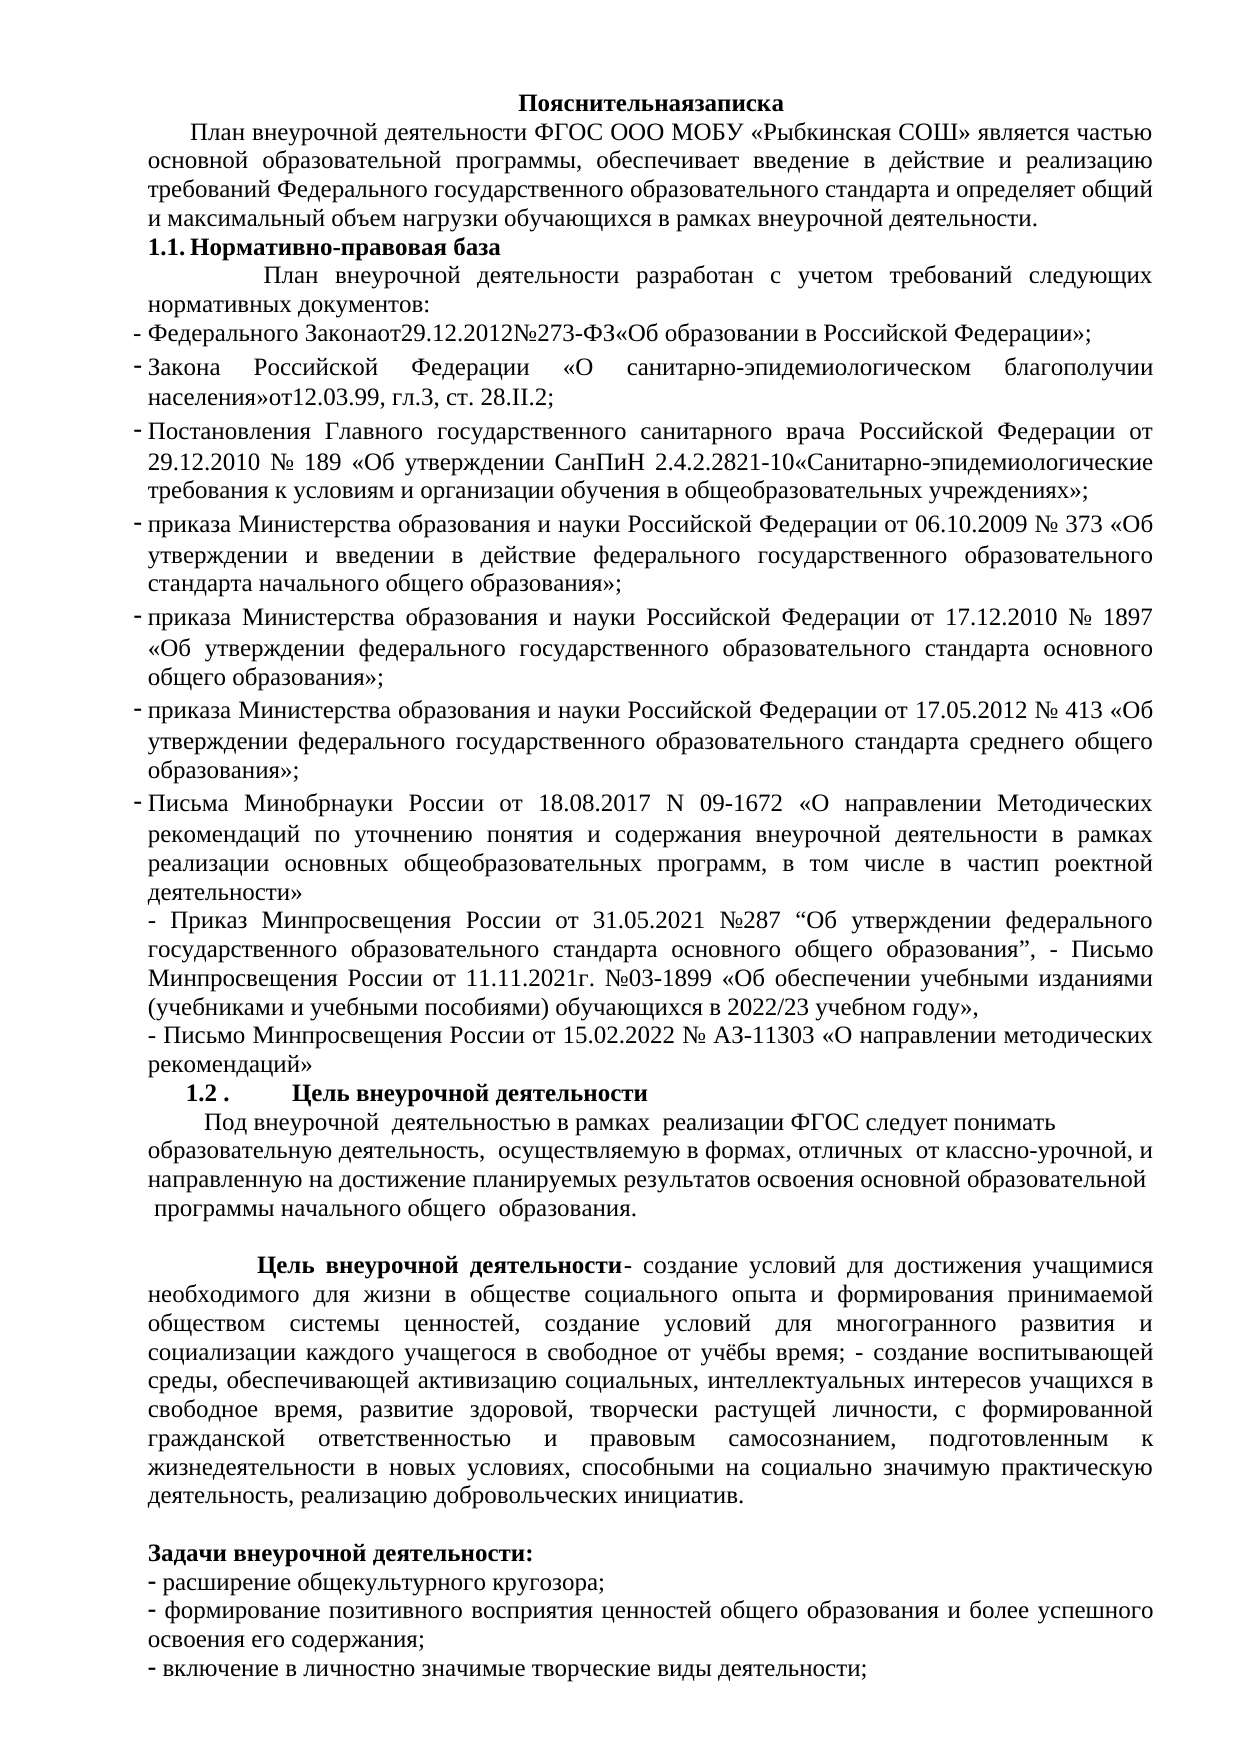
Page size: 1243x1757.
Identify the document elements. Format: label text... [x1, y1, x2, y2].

list Постановления Главного государственного санитарного врача Российской Федерации от 29.12.2010 № 189 «Об утверждении СанПиН 2.4.2.2821-10«Санитарно-эпидемиологические требования к условиям и организации обучения в общеобразовательных учреждениях»; [133, 411, 1154, 504]
subtitle программы начального общего образования. [148, 1193, 1154, 1222]
text План внеурочной деятельности ФГОС ООО МОБУ «Рыбкинская СОШ» является частью основной образовательной программы, обеспечивает введение в действие и реализацию требований Федерального государственного образовательного стандарта и определяет общий и максимальный объем нагрузки обучающихся в рамках внеурочной деятельности. [148, 117, 1154, 232]
list Закона Российской Федерации «О санитарно-эпидемиологическом благополучии населения»от12.03.99, гл.3, ст. 28.II.2; [133, 347, 1154, 411]
text - Приказ Минпросвещения России от 31.05.2021 №287 “Об утверждении федерального государственного образовательного стандарта основного общего образования”, - Письмо Минпросвещения России от 11.11.2021г. №03-1899 «Об обеспечении учебными изданиями (учебниками и учебными пособиями) обучающихся в 2022/23 учебном году», [148, 905, 1154, 1020]
subtitle 1.2 . Цель внеурочной деятельности [0, 1078, 1154, 1107]
text включение в личностно значимые творческие виды деятельности; [148, 1653, 1154, 1682]
list приказа Министерства образования и науки Российской Федерации от 17.05.2012 № 413 «Об утверждении федерального государственного образовательного стандарта среднего общего образования»; [133, 690, 1154, 783]
list Нормативно-правовая база [148, 232, 1154, 260]
text План внеурочной деятельности разработан с учетом требований следующих нормативных документов: [148, 260, 1154, 318]
list приказа Министерства образования и науки Российской Федерации от 17.12.2010 № 1897 «Об утверждении федерального государственного образовательного стандарта основного общего образования»; [133, 597, 1154, 690]
text Задачи внеурочной деятельности: [148, 1538, 1154, 1567]
text - Письмо Минпросвещения России от 15.02.2022 № АЗ-11303 «О направлении методических рекомендаций» [148, 1020, 1154, 1078]
text расширение общекультурного кругозора; [148, 1567, 1154, 1595]
subtitle Под внеурочной деятельностью в рамках реализации ФГОС следует понимать [148, 1107, 1154, 1135]
subtitle Пояснительнаязаписка [148, 88, 1154, 117]
text Цель внеурочной деятельности- создание условий для достижения учащимися необходимого для жизни в обществе социального опыта и формирования принимаемой обществом системы ценностей, создание условий для многогранного развития и социализации каждого учащегося в свободное от учёбы время; - создание воспитывающей среды, обеспечивающей активизацию социальных, интеллектуальных интересов учащихся в свободное время, развитие здоровой, творчески растущей личности, с формированной гражданской ответственностью и правовым самосознанием, подготовленным к жизнедеятельности в новых условиях, способными на социально значимую практическую деятельность, реализацию добровольческих инициатив. [148, 1250, 1154, 1509]
list Федерального Законаот29.12.2012№273-ФЗ«Об образовании в Российской Федерации»; [133, 318, 1154, 347]
subtitle образовательную деятельность, осуществляемую в формах, отличных от классно-урочной, и направленную на достижение планируемых результатов освоения основной образовательной [148, 1135, 1154, 1193]
list Письма Минобрнауки России от 18.08.2017 N 09-1672 «О направлении Методических рекомендаций по уточнению понятия и содержания внеурочной деятельности в рамках реализации основных общеобразовательных программ, в том числе в частип роектной деятельности» [133, 783, 1154, 905]
list приказа Министерства образования и науки Российской Федерации от 06.10.2009 № 373 «Об утверждении и введении в действие федерального государственного образовательного стандарта начального общего образования»; [133, 504, 1154, 597]
text формирование позитивного восприятия ценностей общего образования и более успешного освоения его содержания; [148, 1595, 1154, 1653]
